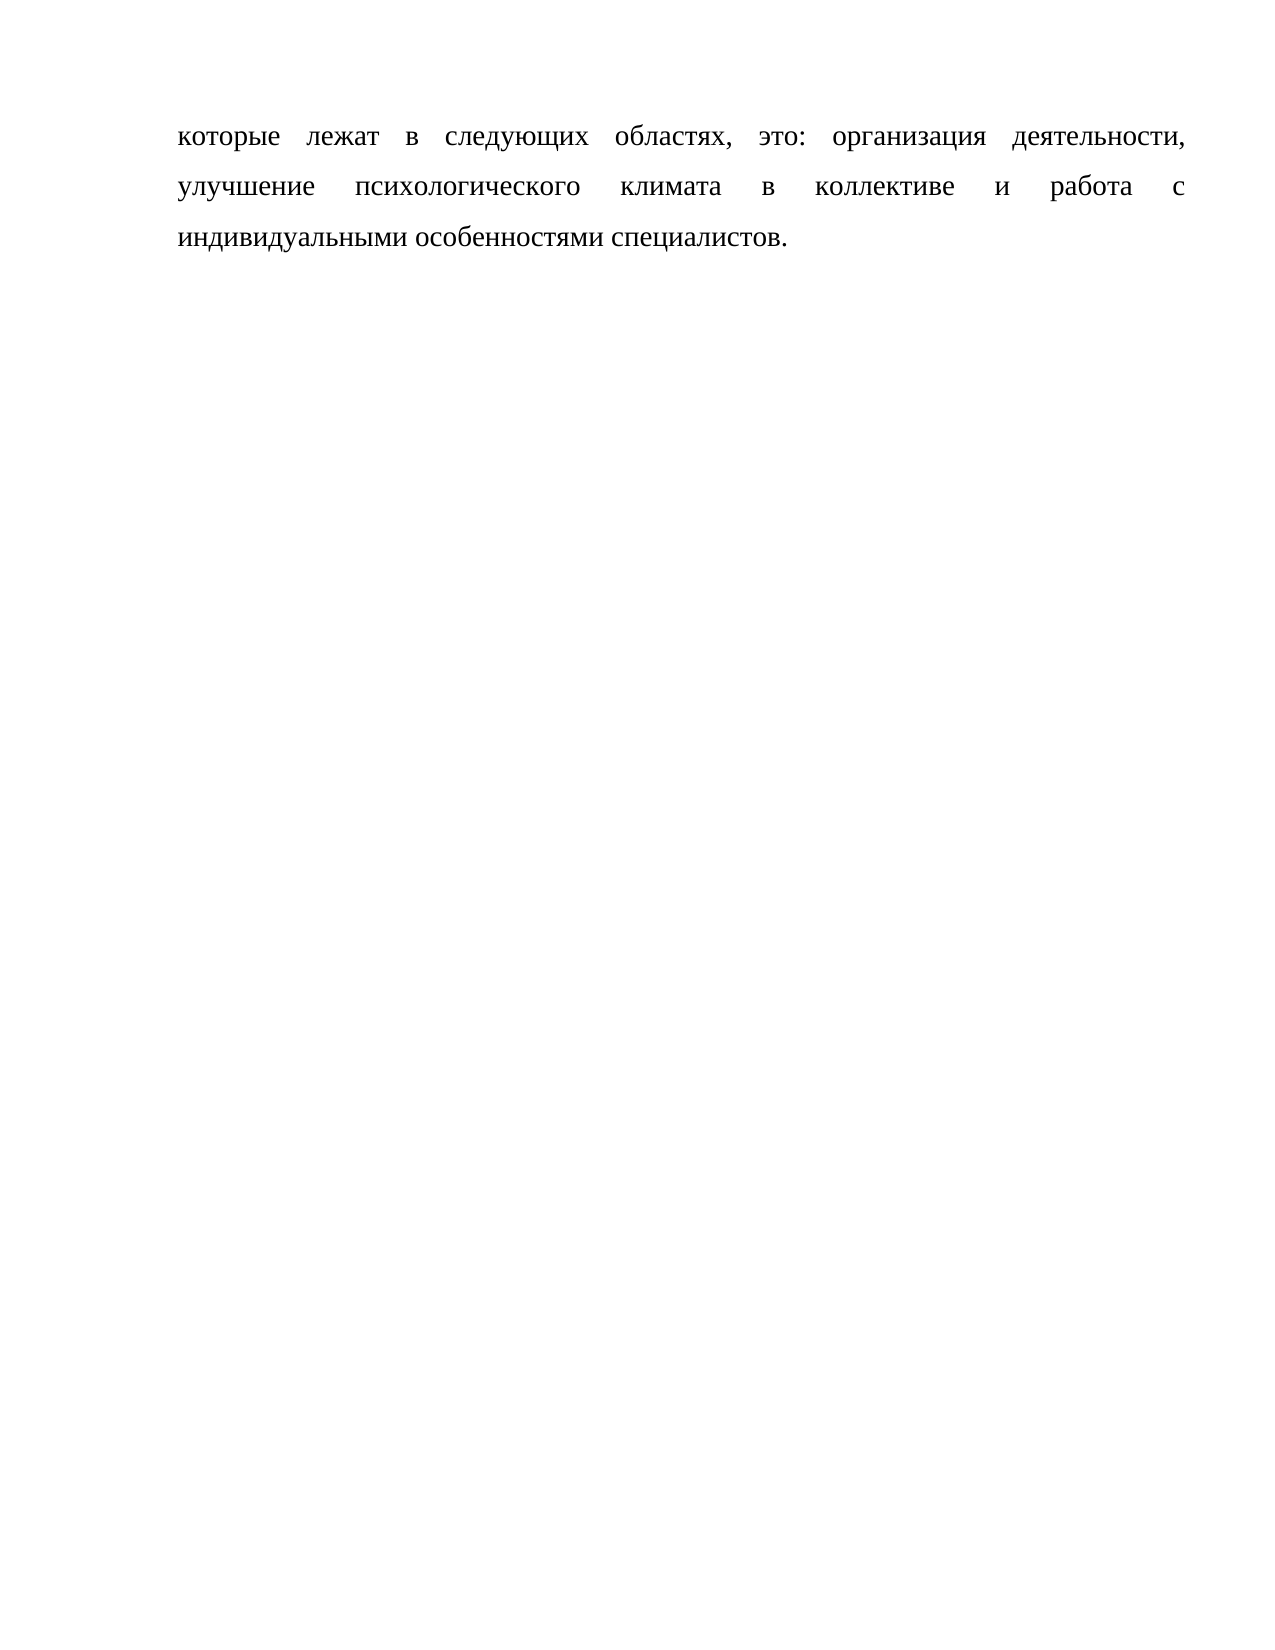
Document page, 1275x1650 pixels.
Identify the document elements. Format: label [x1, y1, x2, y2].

text [177, 118, 1186, 252]
